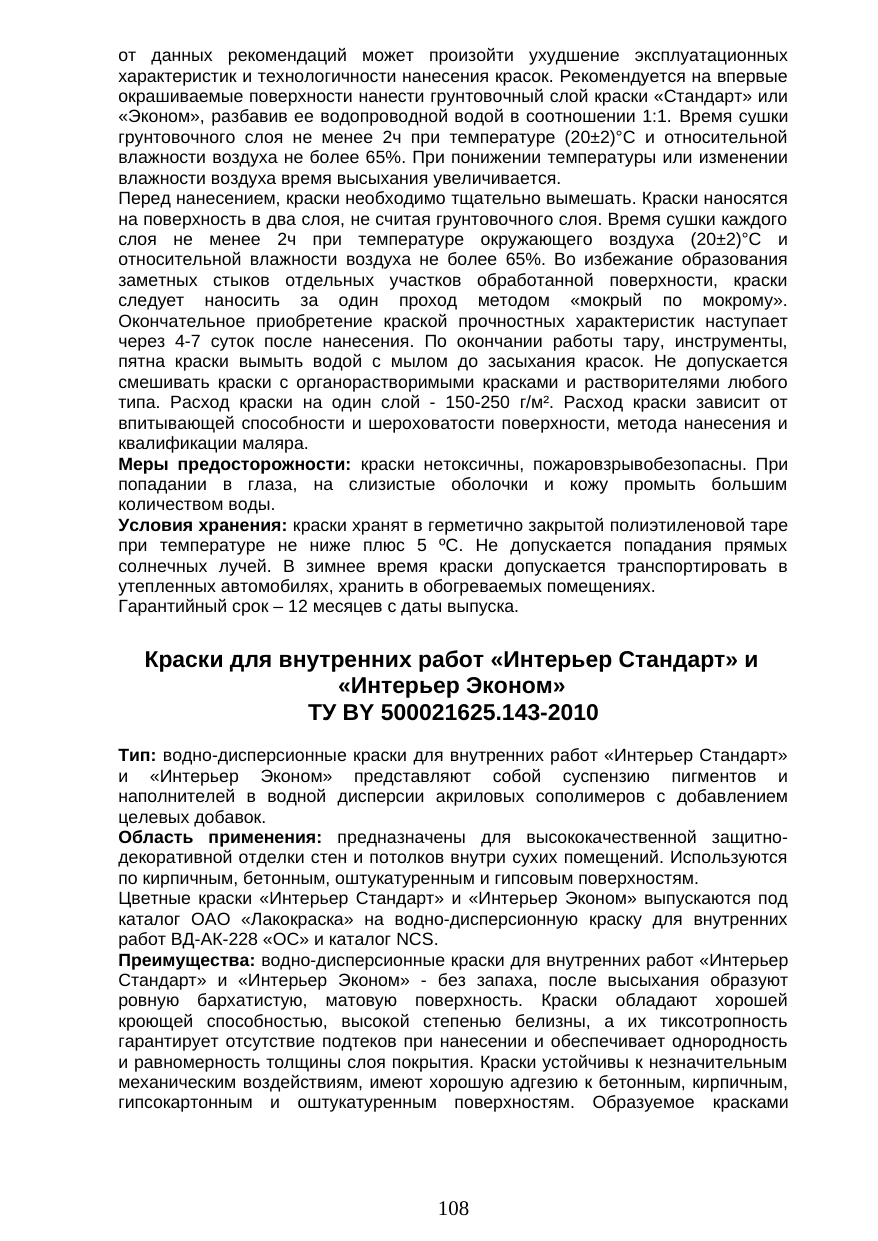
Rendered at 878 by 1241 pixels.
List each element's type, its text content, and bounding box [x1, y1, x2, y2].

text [118, 949, 788, 1113]
text Меры предосторожности: краски нетоксичны, пожаровзрывобезопасны. При попадании в глаза, на слизистые оболочки и кожу промыть большим количеством воды. [118, 453, 788, 514]
subtitle Краски для внутренних работ «Интерьер Стандарт» и «Интерьер Эконом» [118, 646, 785, 698]
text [118, 45, 788, 188]
text ТУ BY 500021625.143-2010 [118, 698, 788, 725]
text Область применения: предназначены для высококачественной защитно-декоративной отделки стен и потолков внутри сухих помещений. Используются по кирпичным, бетонным, оштукатуренным и гипсовым поверхностям. [118, 827, 788, 888]
text Тип: водно-дисперсионные краски для внутренних работ «Интерьер Стандарт» и «Интерьер Эконом» представляют собой суспензию пигментов и наполнителей в водной дисперсии акриловых сополимеров с добавлением целевых добавок. [118, 745, 788, 827]
text Цветные краски «Интерьер Стандарт» и «Интерьер Эконом» выпускаются под каталог ОАО «Лакокраска» на водно-дисперсионную краску для внутренних работ ВД-АК-228 «ОС» и каталог NCS. [118, 888, 788, 949]
text Условия хранения: краски хранят в герметично закрытой полиэтиленовой таре при температуре не ниже плюс 5 ºС. Не допускается попадания прямых солнечных лучей. В зимнее время краски допускается транспортировать в утепленных автомобилях, хранить в обогреваемых помещениях. [118, 514, 788, 596]
text Гарантийный срок – 12 месяцев с даты выпуска. [118, 596, 788, 617]
text Перед нанесением, краски необходимо тщательно вымешать. Краски наносятся на поверхность в два слоя, не считая грунтовочного слоя. Время сушки каждого слоя не менее 2ч при температуре окружающего воздуха (20±2)°С и относительной влажности воздуха не более 65%. Во избежание образования заметных стыков отдельных участков обработанной поверхности, краски следует наносить за один проход методом «мокрый по мокрому». Окончательное приобретение краской прочностных характеристик наступает через 4-7 суток после нанесения. По окончании работы тару, инструменты, пятна краски вымыть водой с мылом до засыхания красок. Не допускается смешивать краски с органорастворимыми красками и растворителями любого типа. Расход краски на один слой - 150-250 г/м². Расход краски зависит от впитывающей способности и шероховатости поверхности, метода нанесения и квалификации маляра. [118, 188, 788, 453]
